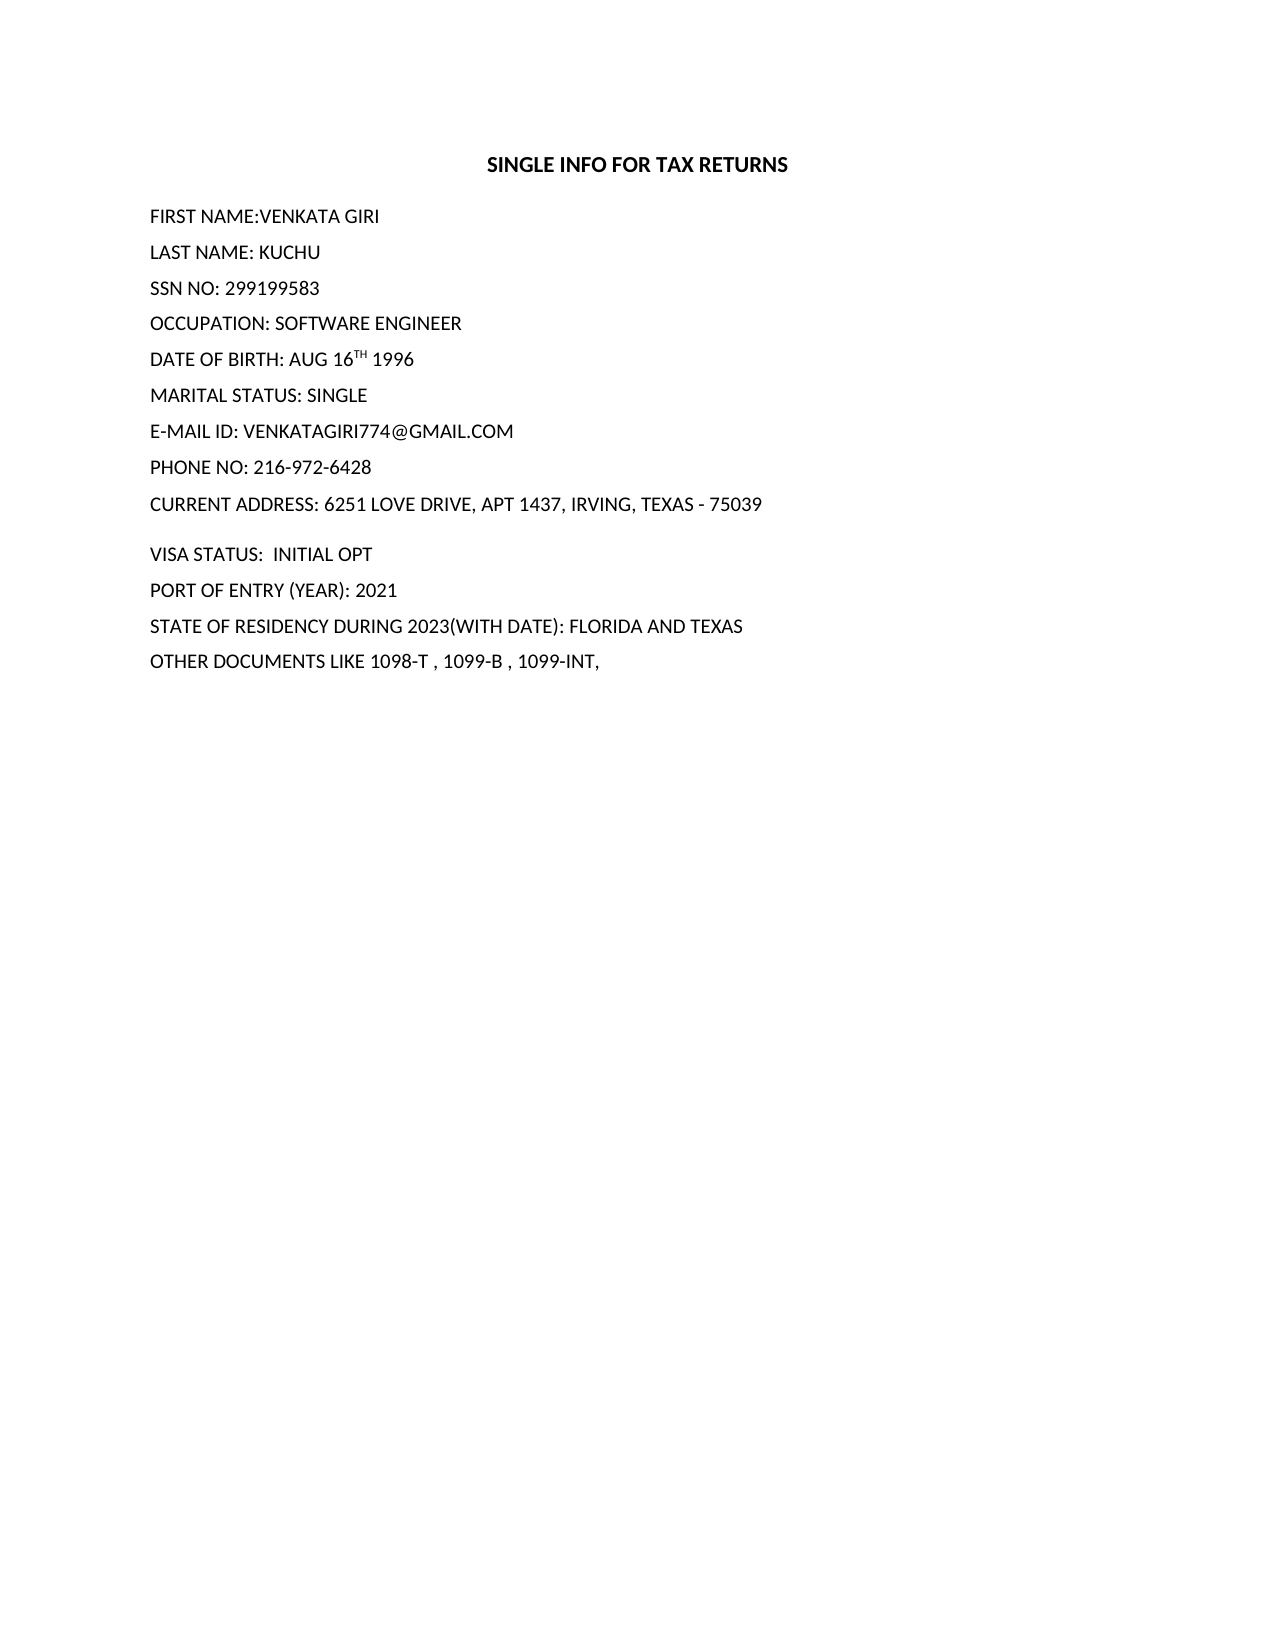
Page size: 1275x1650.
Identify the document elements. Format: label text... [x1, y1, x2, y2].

text OCCUPATION: SOFTWARE ENGINEER [150, 311, 1125, 336]
text STATE OF RESIDENCY DURING 2023(WITH DATE): FLORIDA AND TEXAS [150, 613, 1125, 638]
text OTHER DOCUMENTS LIKE 1098-T , 1099-B , 1099-INT, [150, 649, 1125, 674]
text CURRENT ADDRESS: 6251 LOVE DRIVE, APT 1437, IRVING, TEXAS - 75039 [150, 490, 1131, 516]
text SSN NO: 299199583 [150, 275, 1125, 300]
text VISA STATUS: INITIAL OPT [150, 541, 1125, 567]
text DATE OF BIRTH: AUG 16TH 1996 [150, 346, 1125, 372]
text LAST NAME: KUCHU [150, 239, 1125, 264]
text SINGLE INFO FOR TAX RETURNS [150, 150, 1125, 178]
text PORT OF ENTRY (YEAR): 2021 [150, 577, 1125, 602]
text FIRST NAME:VENKATA GIRI [150, 203, 1125, 228]
text PHONE NO: 216-972-6428 [150, 454, 1125, 479]
text E-MAIL ID: VENKATAGIRI774@GMAIL.COM [150, 418, 1125, 443]
text MARITAL STATUS: SINGLE [150, 382, 1125, 408]
